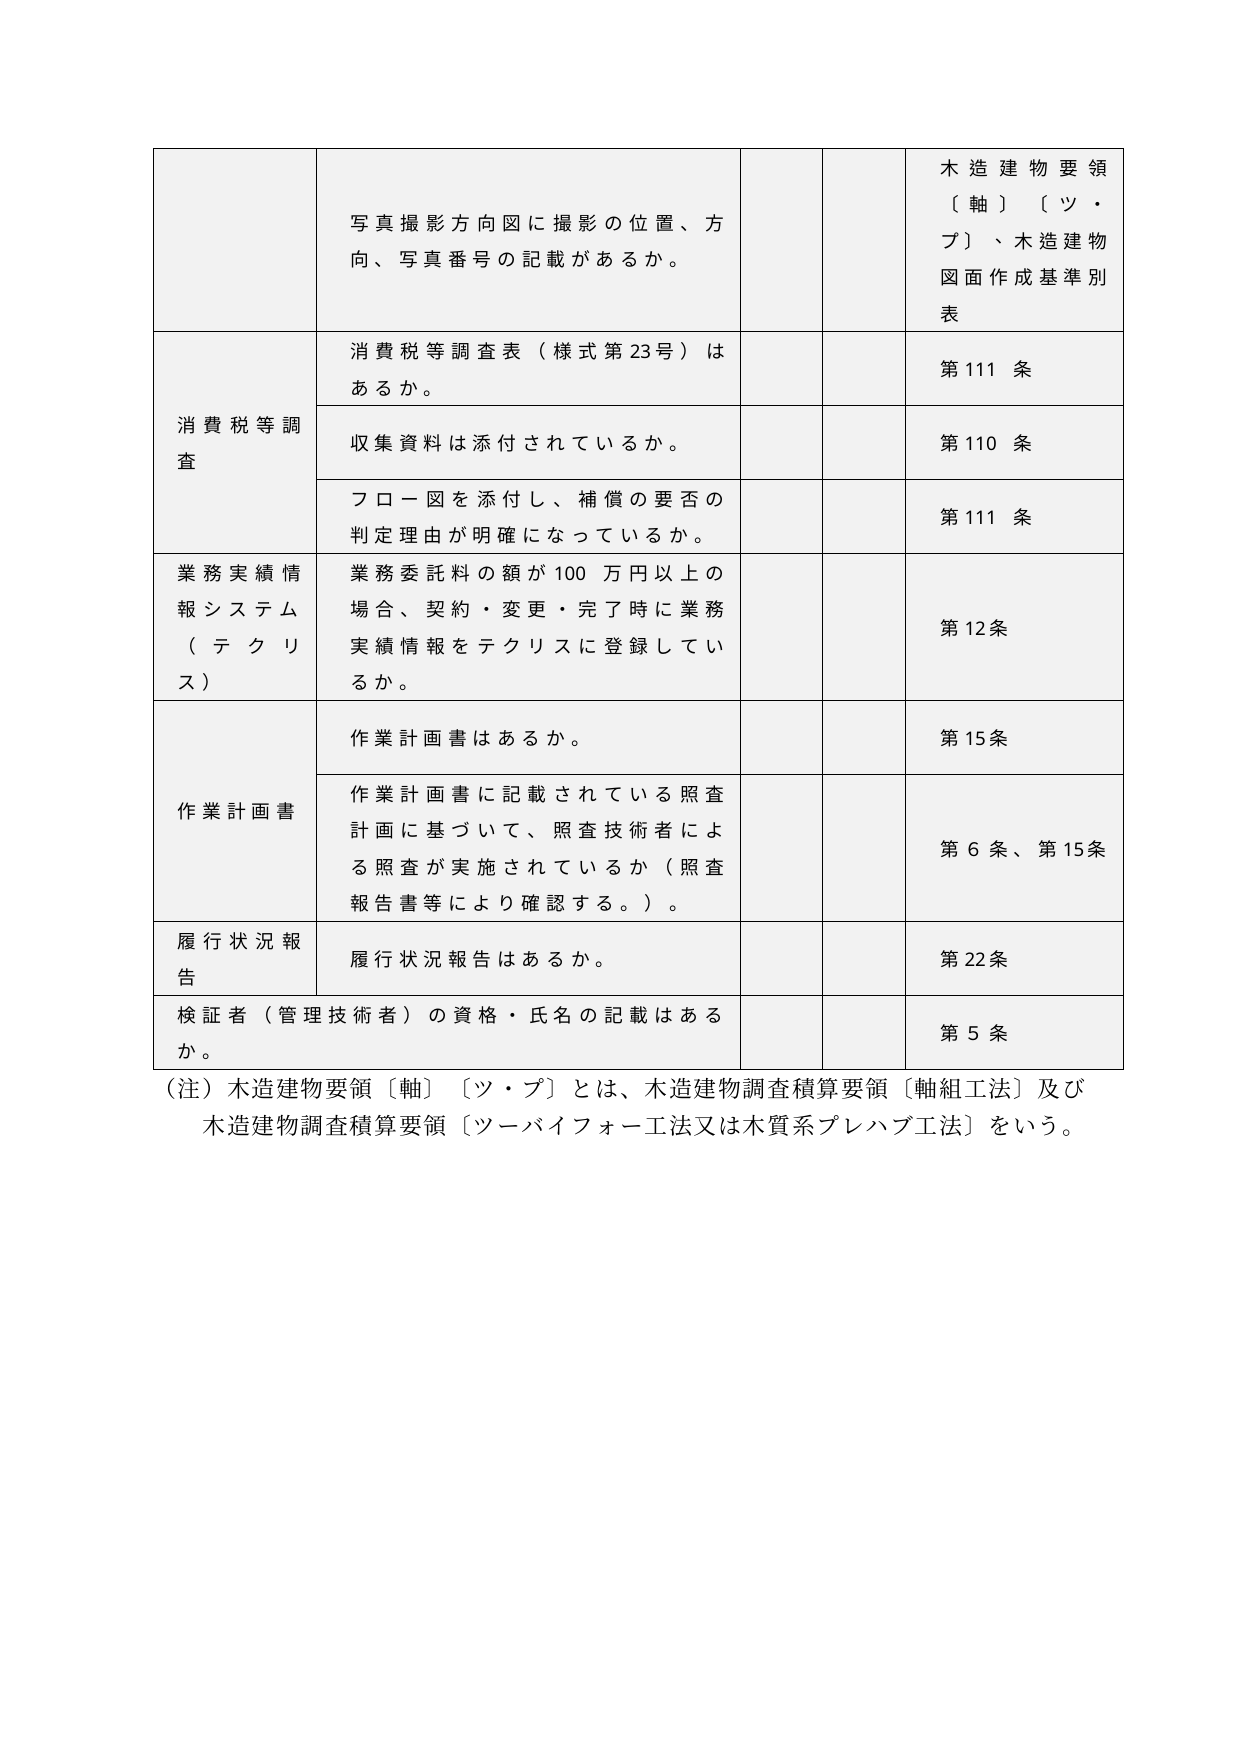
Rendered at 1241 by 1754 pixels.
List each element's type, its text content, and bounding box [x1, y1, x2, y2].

table_cell 検証者（管理技術者）の資格・氏名の記載はあるか。 [154, 996, 740, 1069]
table_cell 収集資料は添付されているか。 [317, 406, 740, 479]
table_cell 第22条 [906, 922, 1123, 995]
table_cell 第15条 [906, 701, 1123, 774]
table_cell 業務委託料の額が100万円以上の場合、契約・変更・完了時に業務実績情報をテクリスに登録しているか。 [317, 554, 740, 700]
table_cell 木造建物要領〔軸〕〔ツ・プ〕、木造建物図面作成基準別表 [906, 149, 1123, 331]
table_cell 業務実績情報システム（テクリス） [154, 554, 316, 700]
table_cell 第12条 [906, 554, 1123, 700]
table_cell [823, 996, 905, 1069]
table_cell [823, 701, 905, 774]
table_cell [741, 554, 822, 700]
table_cell 履行状況報告 [154, 922, 316, 995]
table_cell [823, 922, 905, 995]
table_cell 作業計画書はあるか。 [317, 701, 740, 774]
table_cell [823, 480, 905, 553]
table_cell [741, 701, 822, 774]
table_cell 履行状況報告はあるか。 [317, 922, 740, 995]
table_cell 消費税等調査表（様式第23号）はあるか。 [317, 332, 740, 405]
table_cell 写真撮影方向図に撮影の位置、方向、写真番号の記載があるか。 [317, 149, 740, 331]
table_cell 第６条、第15条 [906, 775, 1123, 921]
table_cell [823, 554, 905, 700]
table_cell 第５条 [906, 996, 1123, 1069]
table_cell [741, 775, 822, 921]
table_cell [741, 149, 822, 331]
table_cell [823, 332, 905, 405]
table_cell [823, 775, 905, 921]
table_cell [741, 922, 822, 995]
table_cell [823, 149, 905, 331]
table_cell [741, 332, 822, 405]
table_cell 第111条 [906, 480, 1123, 553]
table_cell フロー図を添付し、補償の要否の判定理由が明確になっているか。 [317, 480, 740, 553]
table_cell 消費税等調査 [154, 332, 316, 553]
table_cell 作業計画書に記載されている照査計画に基づいて、照査技術者による照査が実施されているか（照査報告書等により確認する。）。 [317, 775, 740, 921]
text （注）木造建物要領〔軸〕〔ツ・プ〕とは、木造建物調査積算要領〔軸組工法〕及び木造建物調査積算要領〔ツーバイフォー工法又は木質系プレハブ工法〕をいう。 [153, 1070, 1087, 1143]
table_cell [741, 406, 822, 479]
table_cell [741, 480, 822, 553]
table_cell 第111条 [906, 332, 1123, 405]
table_cell 作業計画書 [154, 701, 316, 921]
table_cell [823, 406, 905, 479]
table_cell 第110条 [906, 406, 1123, 479]
table_cell [741, 996, 822, 1069]
